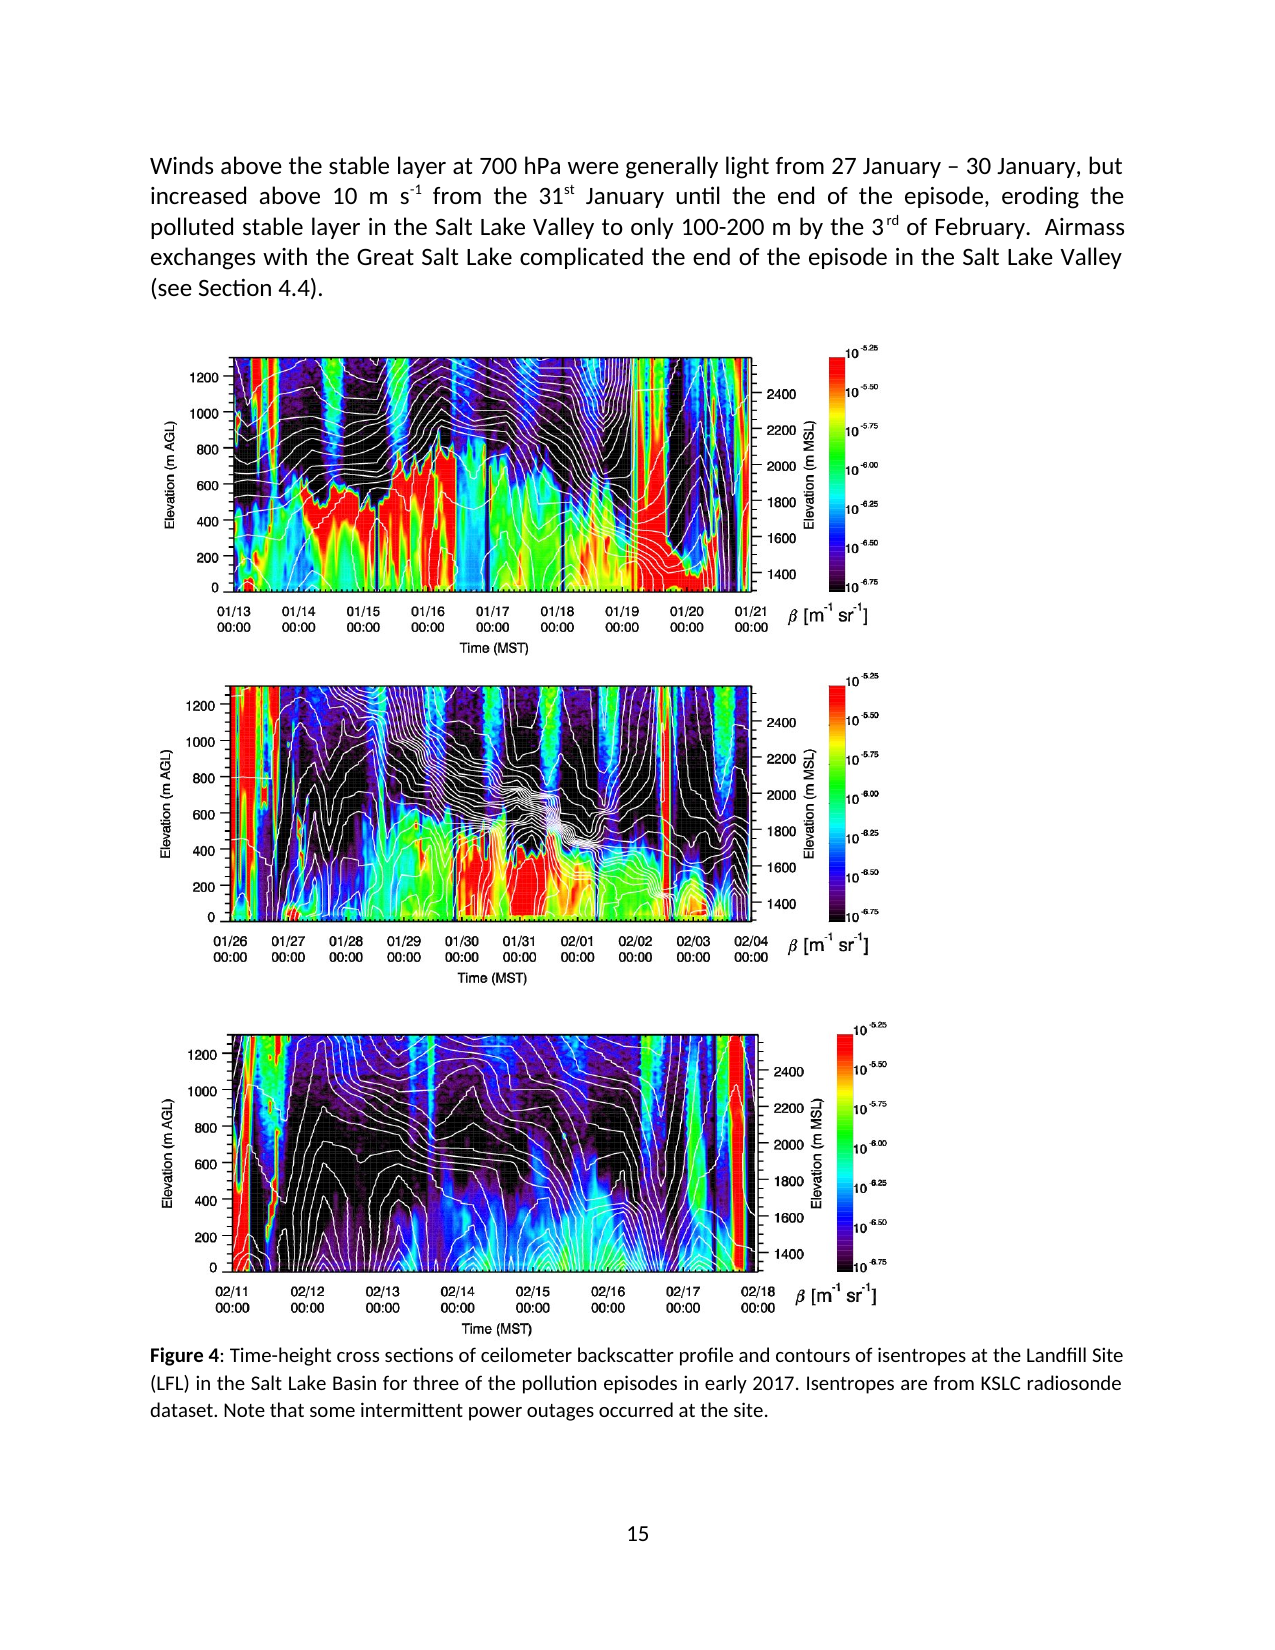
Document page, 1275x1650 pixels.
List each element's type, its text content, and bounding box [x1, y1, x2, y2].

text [150, 150, 1125, 303]
picture [150, 333, 901, 1343]
text Figure 4: Time-height cross sections of ceilometer backscatter profile and contours of isentropes at the Landfill Site (LFL) in the Salt Lake Basin for three of the pollution episodes in early 2017. Isentropes are from KSLC radiosonde dataset. Note that some intermittent power outages occurred at the site. [150, 1342, 1125, 1423]
